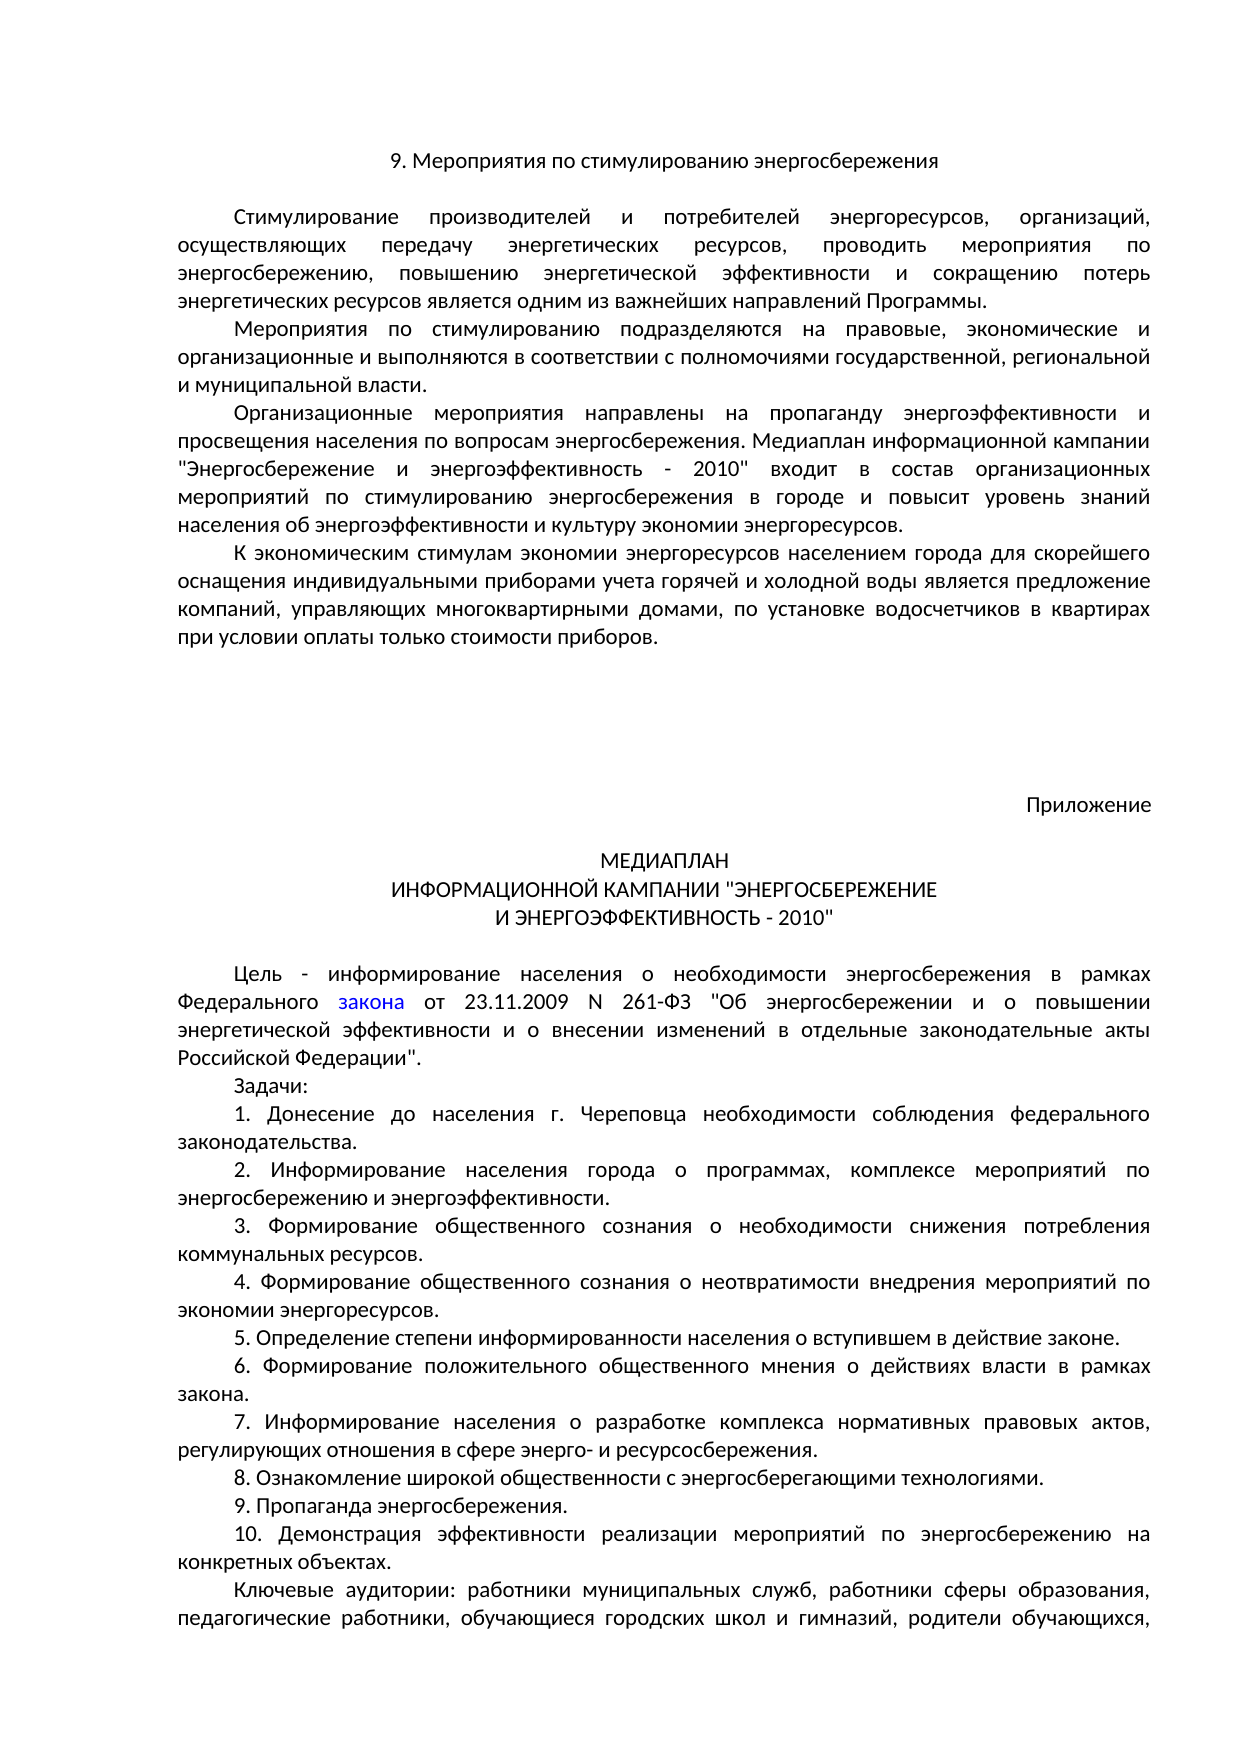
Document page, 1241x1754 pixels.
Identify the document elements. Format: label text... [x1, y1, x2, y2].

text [177, 1575, 1152, 1631]
text К экономическим стимулам экономии энергоресурсов населением города для скорейшего оснащения индивидуальными приборами учета горячей и холодной воды является предложение компаний, управляющих многоквартирными домами, по установке водосчетчиков в квартирах при условии оплаты только стоимости приборов. [177, 538, 1152, 651]
text 9. Пропаганда энергосбережения. [177, 1491, 1152, 1519]
text Цель - информирование населения о необходимости энергосбережения в рамках Федерального закона от 23.11.2009 N 261-ФЗ "Об энергосбережении и о повышении энергетической эффективности и о внесении изменений в отдельные законодательные акты Российской Федерации". [177, 959, 1152, 1071]
text 9. Мероприятия по стимулированию энергосбережения [177, 146, 1152, 174]
text МЕДИАПЛАН [177, 847, 1152, 875]
text ИНФОРМАЦИОННОЙ КАМПАНИИ "ЭНЕРГОСБЕРЕЖЕНИЕ [177, 875, 1152, 903]
text Мероприятия по стимулированию подразделяются на правовые, экономические и организационные и выполняются в соответствии с полномочиями государственной, региональной и муниципальной власти. [177, 314, 1152, 398]
text 6. Формирование положительного общественного мнения о действиях власти в рамках закона. [177, 1351, 1152, 1407]
text 4. Формирование общественного сознания о неотвратимости внедрения мероприятий по экономии энергоресурсов. [177, 1267, 1152, 1323]
text 2. Информирование населения города о программах, комплексе мероприятий по энергосбережению и энергоэффективности. [177, 1155, 1152, 1211]
text 10. Демонстрация эффективности реализации мероприятий по энергосбережению на конкретных объектах. [177, 1519, 1152, 1575]
text Задачи: [177, 1071, 1152, 1099]
text 1. Донесение до населения г. Череповца необходимости соблюдения федерального законодательства. [177, 1099, 1152, 1155]
text 5. Определение степени информированности населения о вступившем в действие законе. [177, 1323, 1152, 1351]
text 3. Формирование общественного сознания о необходимости снижения потребления коммунальных ресурсов. [177, 1211, 1152, 1267]
text Приложение [177, 791, 1152, 819]
text Организационные мероприятия направлены на пропаганду энергоэффективности и просвещения населения по вопросам энергосбережения. Медиаплан информационной кампании "Энергосбережение и энергоэффективность - 2010" входит в состав организационных мероприятий по стимулированию энергосбережения в городе и повысит уровень знаний населения об энергоэффективности и культуру экономии энергоресурсов. [177, 398, 1152, 538]
text И ЭНЕРГОЭФФЕКТИВНОСТЬ - 2010" [177, 903, 1152, 931]
text 8. Ознакомление широкой общественности с энергосберегающими технологиями. [177, 1463, 1152, 1491]
text 7. Информирование населения о разработке комплекса нормативных правовых актов, регулирующих отношения в сфере энерго- и ресурсосбережения. [177, 1407, 1152, 1463]
text Стимулирование производителей и потребителей энергоресурсов, организаций, осуществляющих передачу энергетических ресурсов, проводить мероприятия по энергосбережению, повышению энергетической эффективности и сокращению потерь энергетических ресурсов является одним из важнейших направлений Программы. [177, 202, 1152, 314]
